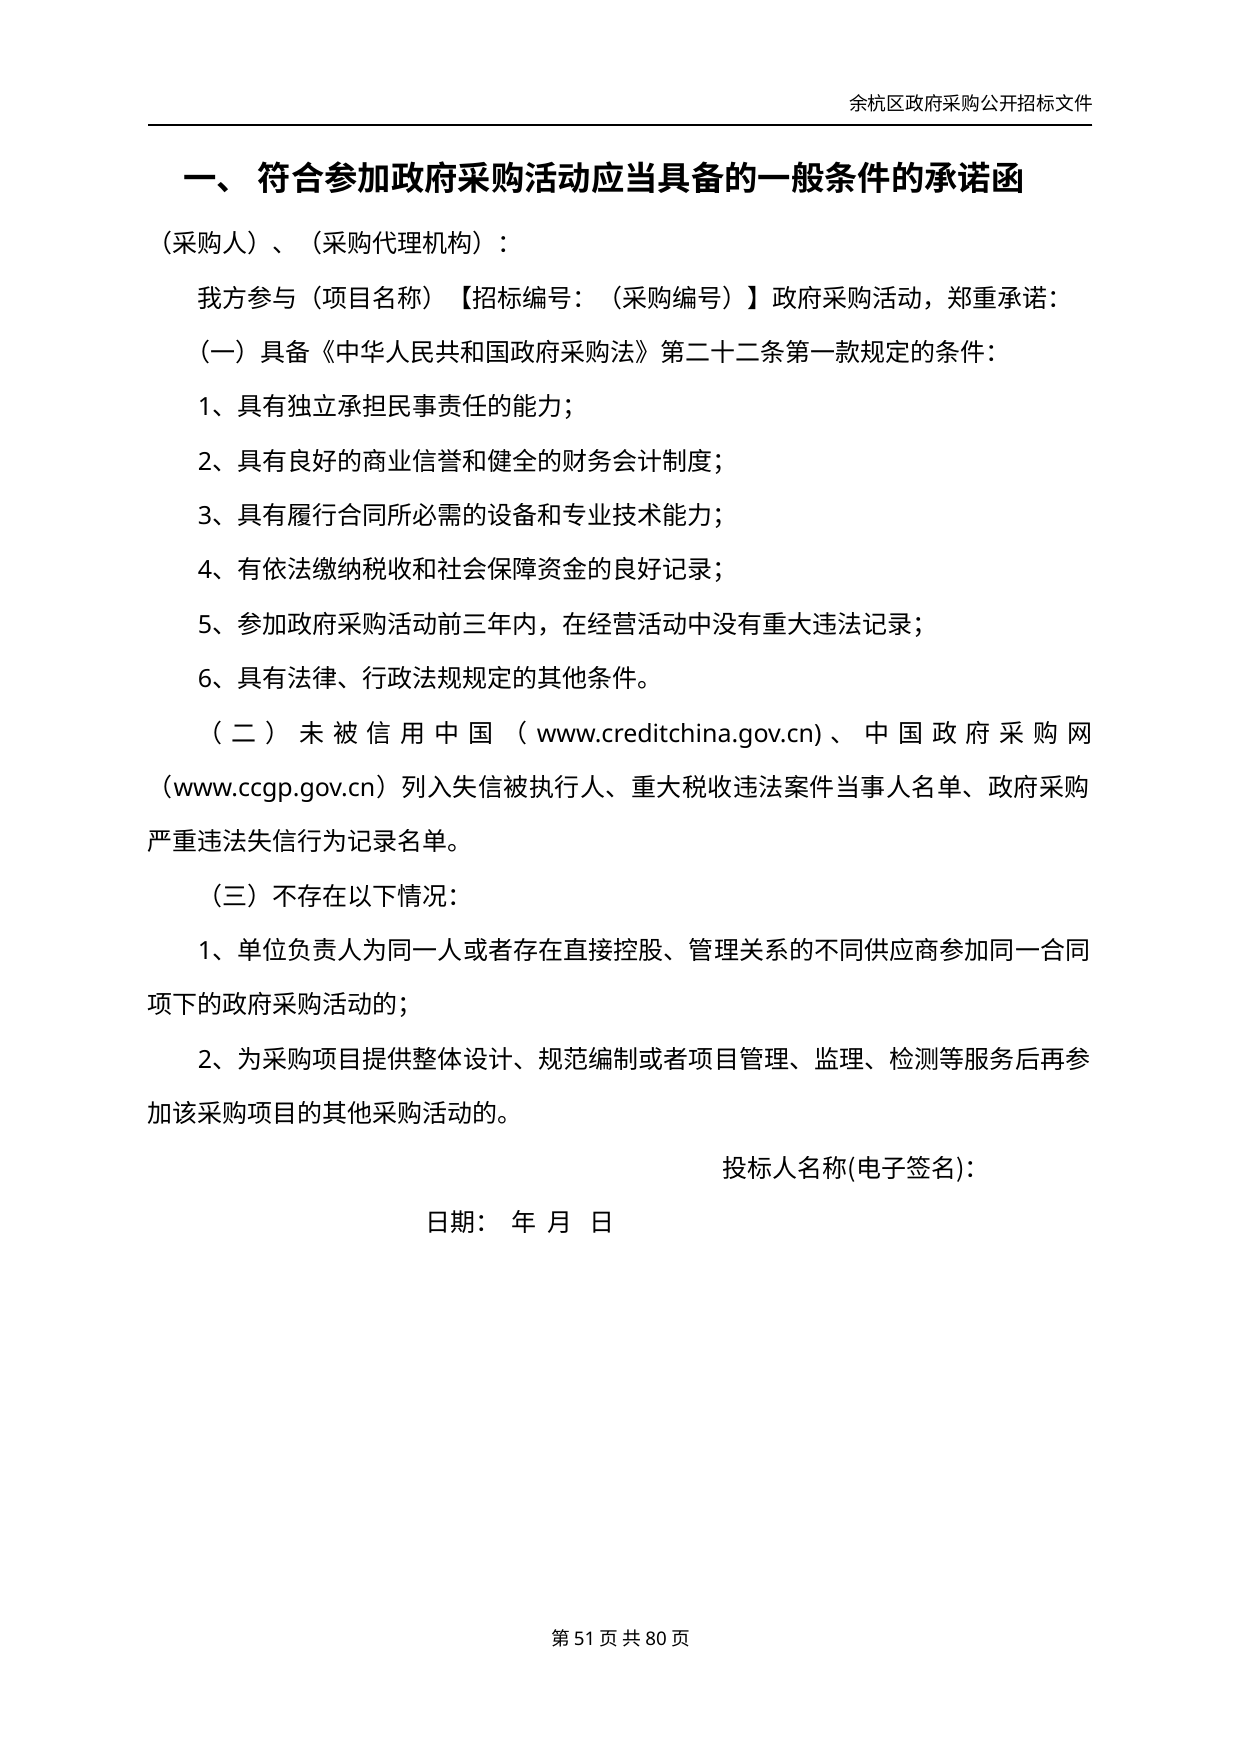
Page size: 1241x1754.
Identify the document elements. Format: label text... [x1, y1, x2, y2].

text 2、具有良好的商业信誉和健全的财务会计制度； [148, 441, 1092, 477]
text 我方参与（项目名称）【招标编号：（采购编号）】政府采购活动，郑重承诺： [148, 278, 1092, 314]
text 5、参加政府采购活动前三年内，在经营活动中没有重大违法记录； [148, 604, 1092, 641]
text 1、单位负责人为同一人或者存在直接控股、管理关系的不同供应商参加同一合同项下的政府采购活动的； [148, 931, 1092, 1021]
text （采购人）、（采购代理机构）： [148, 224, 1092, 260]
text （二）未被信用中国（www.creditchina.gov.cn)、中国政府采购网（www.ccgp.gov.cn）列入失信被执行人、重大税收违法案件当事人名单、政府采购严重违法失信行为记录名单。 [148, 713, 1092, 858]
text 日期： 年 月 日 [148, 1202, 1092, 1239]
text 2、为采购项目提供整体设计、规范编制或者项目管理、监理、检测等服务后再参加该采购项目的其他采购活动的。 [148, 1039, 1092, 1130]
text 一、 符合参加政府采购活动应当具备的一般条件的承诺函 [148, 151, 1042, 199]
text （三）不存在以下情况： [148, 876, 1092, 912]
text 6、具有法律、行政法规规定的其他条件。 [148, 659, 1092, 695]
text 1、具有独立承担民事责任的能力； [148, 387, 1092, 423]
text 3、具有履行合同所必需的设备和专业技术能力； [148, 496, 1092, 532]
text （一）具备《中华人民共和国政府采购法》第二十二条第一款规定的条件： [148, 332, 1092, 369]
text 4、有依法缴纳税收和社会保障资金的良好记录； [148, 550, 1092, 586]
text 投标人名称(电子签名)： [148, 1148, 1092, 1184]
